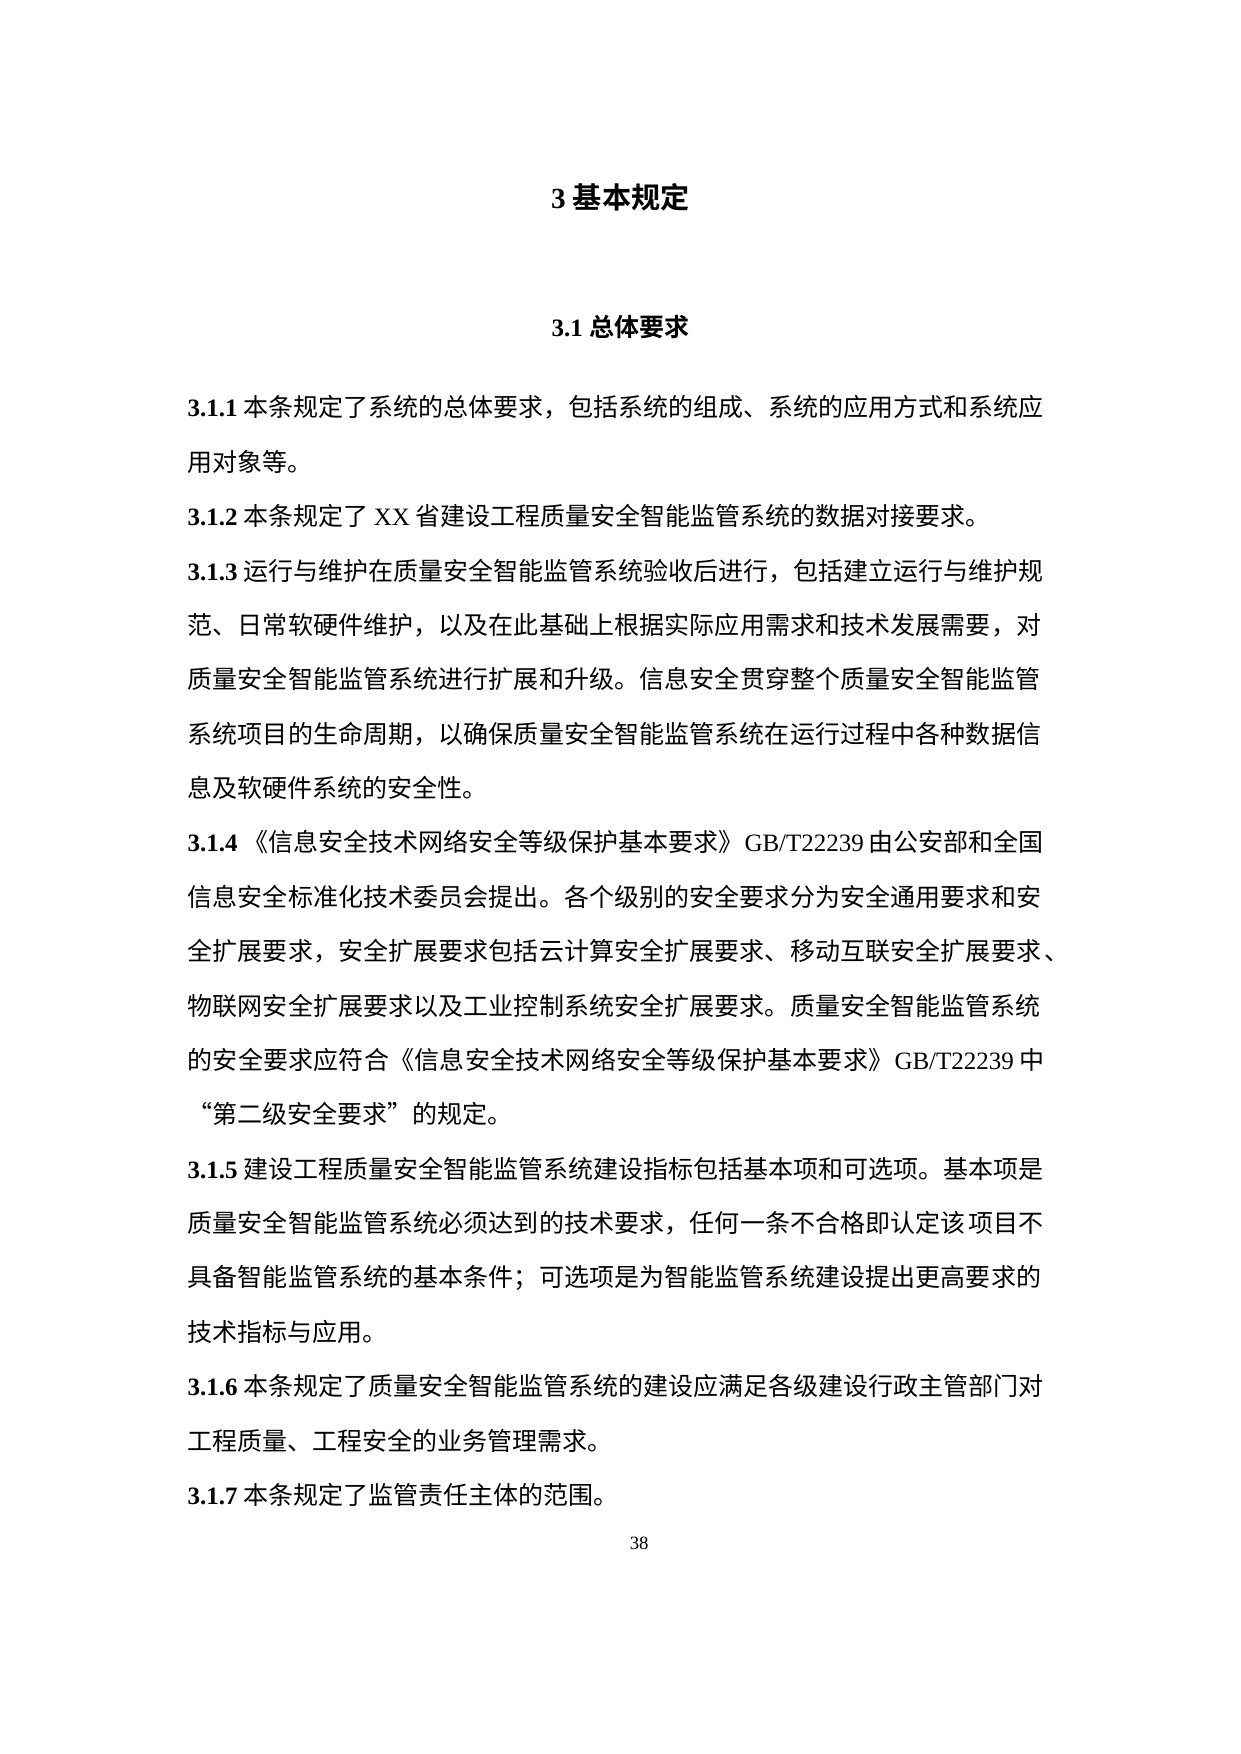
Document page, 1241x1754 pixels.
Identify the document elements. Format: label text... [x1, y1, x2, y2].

text 3.1.1 本条规定了系统的总体要求，包括系统的组成、系统的应用方式和系统应用对象等。 [187, 388, 1044, 478]
text 3.1.4 《信息安全技术网络安全等级保护基本要求》GB/T22239由公安部和全国信息安全标准化技术委员会提出。各个级别的安全要求分为安全通用要求和安全扩展要求，安全扩展要求包括云计算安全扩展要求、移动互联安全扩展要求、物联网安全扩展要求以及工业控制系统安全扩展要求。质量安全智能监管系统的安全要求应符合《信息安全技术网络安全等级保护基本要求》GB/T22239中“第二级安全要求”的规定。 [187, 823, 1044, 1131]
text 3.1.7 本条规定了监管责任主体的范围。 [187, 1475, 1044, 1512]
text 3.1.6 本条规定了质量安全智能监管系统的建设应满足各级建设行政主管部门对工程质量、工程安全的业务管理需求。 [187, 1367, 1044, 1457]
text 3.1.5 建设工程质量安全智能监管系统建设指标包括基本项和可选项。基本项是质量安全智能监管系统必须达到的技术要求，任何一条不合格即认定该项目不具备智能监管系统的基本条件；可选项是为智能监管系统建设提出更高要求的技术指标与应用。 [187, 1149, 1044, 1348]
text 3.1.3 运行与维护在质量安全智能监管系统验收后进行，包括建立运行与维护规范、日常软硬件维护，以及在此基础上根据实际应用需求和技术发展需要，对质量安全智能监管系统进行扩展和升级。信息安全贯穿整个质量安全智能监管系统项目的生命周期，以确保质量安全智能监管系统在运行过程中各种数据信息及软硬件系统的安全性。 [187, 551, 1044, 805]
subtitle 3 基本规定 [187, 162, 1053, 230]
text 3.1.2 本条规定了XX省建设工程质量安全智能监管系统的数据对接要求。 [187, 497, 1044, 533]
subtitle 3.1 总体要求 [187, 291, 1053, 359]
